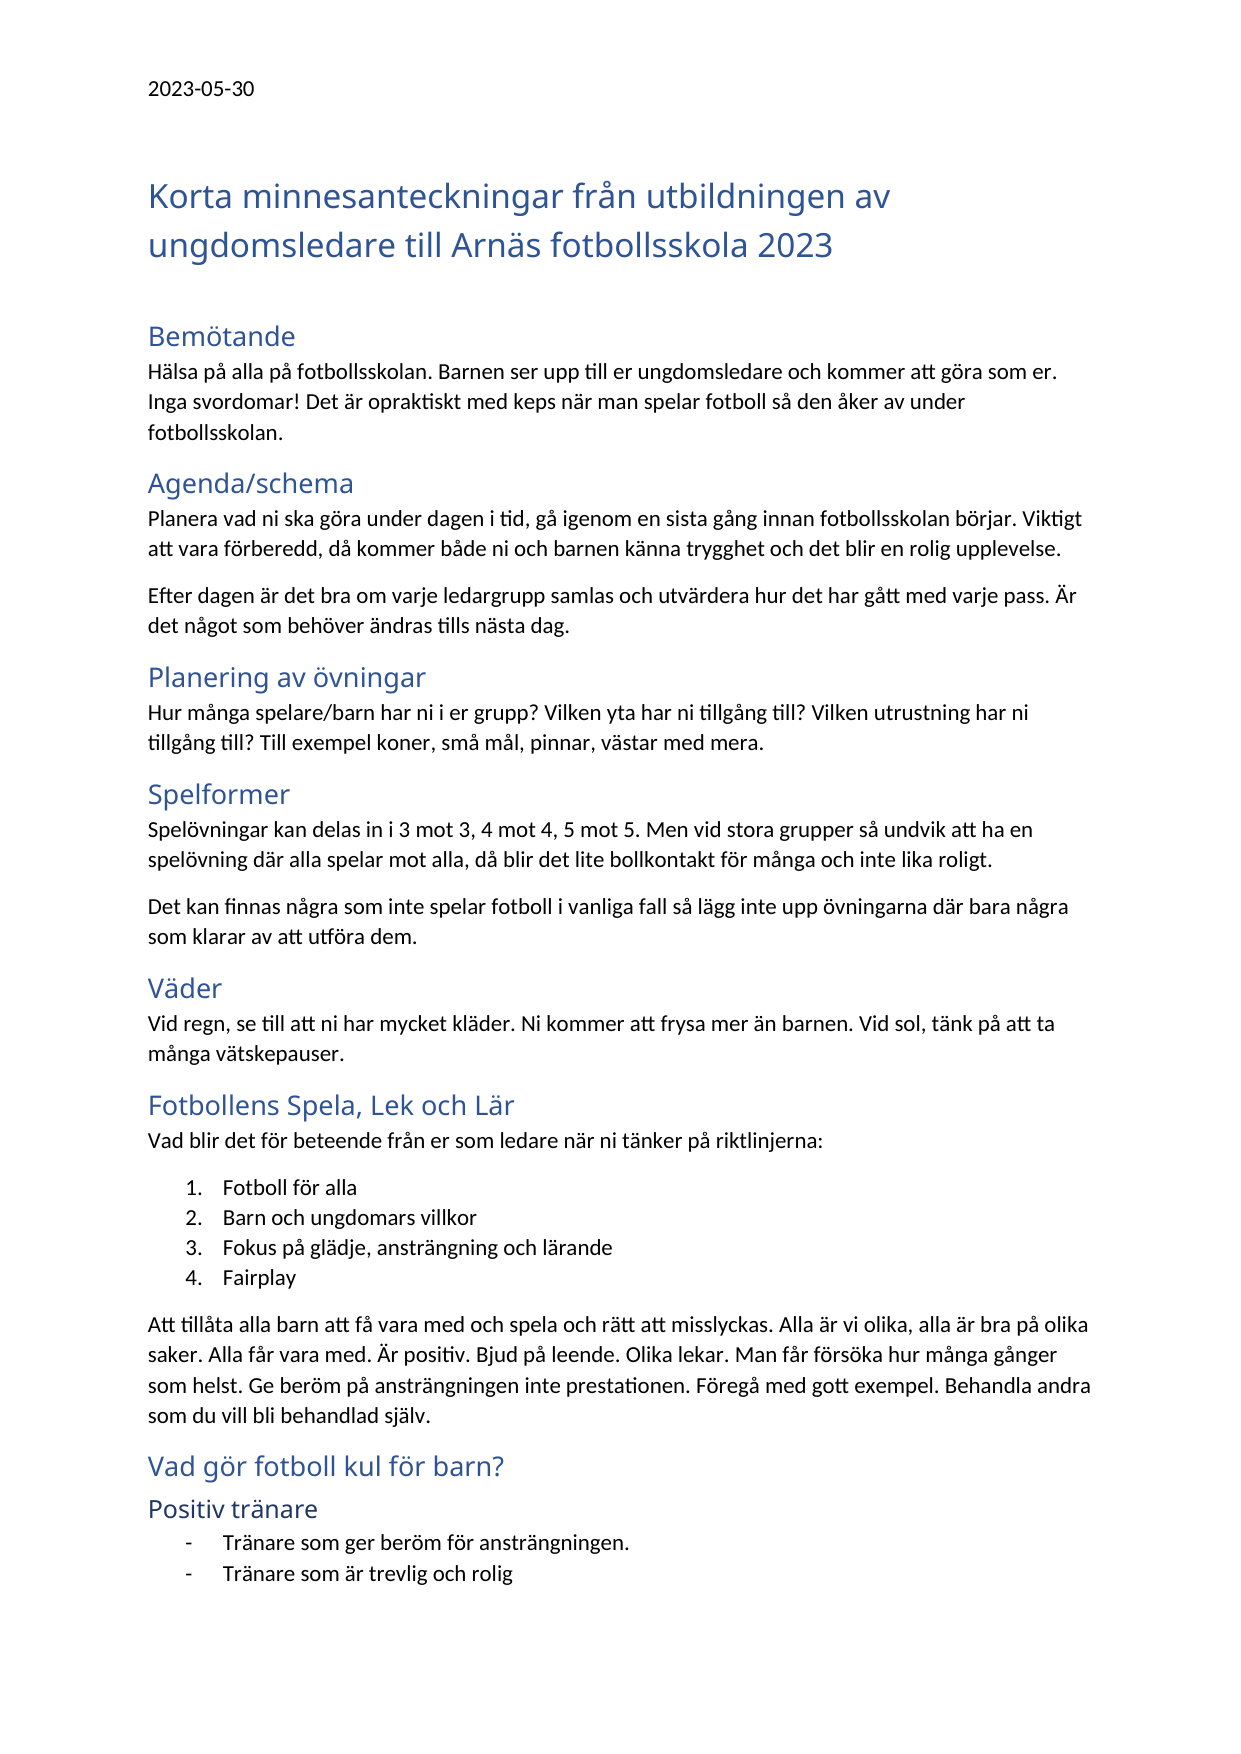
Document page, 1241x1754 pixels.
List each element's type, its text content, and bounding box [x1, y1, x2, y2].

list Tränare som ger beröm för ansträngningen. [185, 1528, 1093, 1557]
text Hälsa på alla på fotbollsskolan. Barnen ser upp till er ungdomsledare och kommer att göra som er. Inga svordomar! Det är opraktiskt med keps när man spelar fotboll så den åker av under fotbollsskolan. [148, 357, 1093, 446]
list Fokus på glädje, ansträngning och lärande [185, 1233, 1093, 1261]
text Det kan finnas några som inte spelar fotboll i vanliga fall så lägg inte upp övningarna där bara några som klarar av att utföra dem. [148, 892, 1093, 950]
subtitle Fotbollens Spela, Lek och Lär [148, 1086, 1093, 1123]
text Hur många spelare/barn har ni i er grupp? Vilken yta har ni tillgång till? Vilken utrustning har ni tillgång till? Till exempel koner, små mål, pinnar, västar med mera. [148, 698, 1093, 756]
text Vid regn, se till att ni har mycket kläder. Ni kommer att frysa mer än barnen. Vid sol, tänk på att ta många vätskepauser. [148, 1009, 1093, 1067]
text Efter dagen är det bra om varje ledargrupp samlas och utvärdera hur det har gått med varje pass. Är det något som behöver ändras tills nästa dag. [148, 581, 1093, 639]
subtitle Positiv tränare [148, 1492, 1093, 1526]
text Vad blir det för beteende från er som ledare när ni tänker på riktlinjerna: [148, 1126, 1093, 1154]
subtitle Agenda/schema [148, 464, 1093, 501]
subtitle Korta minnesanteckningar från utbildningen av ungdomsledare till Arnäs fotbollsskola 2023 [148, 173, 1093, 267]
list Fairplay [185, 1263, 1093, 1291]
list Barn och ungdomars villkor [185, 1203, 1093, 1231]
subtitle Vad gör fotboll kul för barn? [148, 1448, 1093, 1485]
subtitle Planering av övningar [148, 658, 1093, 695]
text Att tillåta alla barn att få vara med och spela och rätt att misslyckas. Alla är vi olika, alla är bra på olika saker. Alla får vara med. Är positiv. Bjud på leende. Olika lekar. Man får försöka hur många gånger som helst. Ge beröm på ansträngningen inte prestationen. Föregå med gott exempel. Behandla andra som du vill bli behandlad själv. [148, 1310, 1093, 1429]
list Fotboll för alla [185, 1173, 1093, 1201]
text Spelövningar kan delas in i 3 mot 3, 4 mot 4, 5 mot 5. Men vid stora grupper så undvik att ha en spelövning där alla spelar mot alla, då blir det lite bollkontakt för många och inte lika roligt. [148, 815, 1093, 873]
list Tränare som är trevlig och rolig [185, 1559, 1093, 1587]
subtitle Spelformer [148, 775, 1093, 812]
text Planera vad ni ska göra under dagen i tid, gå igenom en sista gång innan fotbollsskolan börjar. Viktigt att vara förberedd, då kommer både ni och barnen känna trygghet och det blir en rolig upplevelse. [148, 504, 1093, 562]
subtitle Bemötande [148, 317, 1093, 354]
subtitle Väder [148, 969, 1093, 1006]
